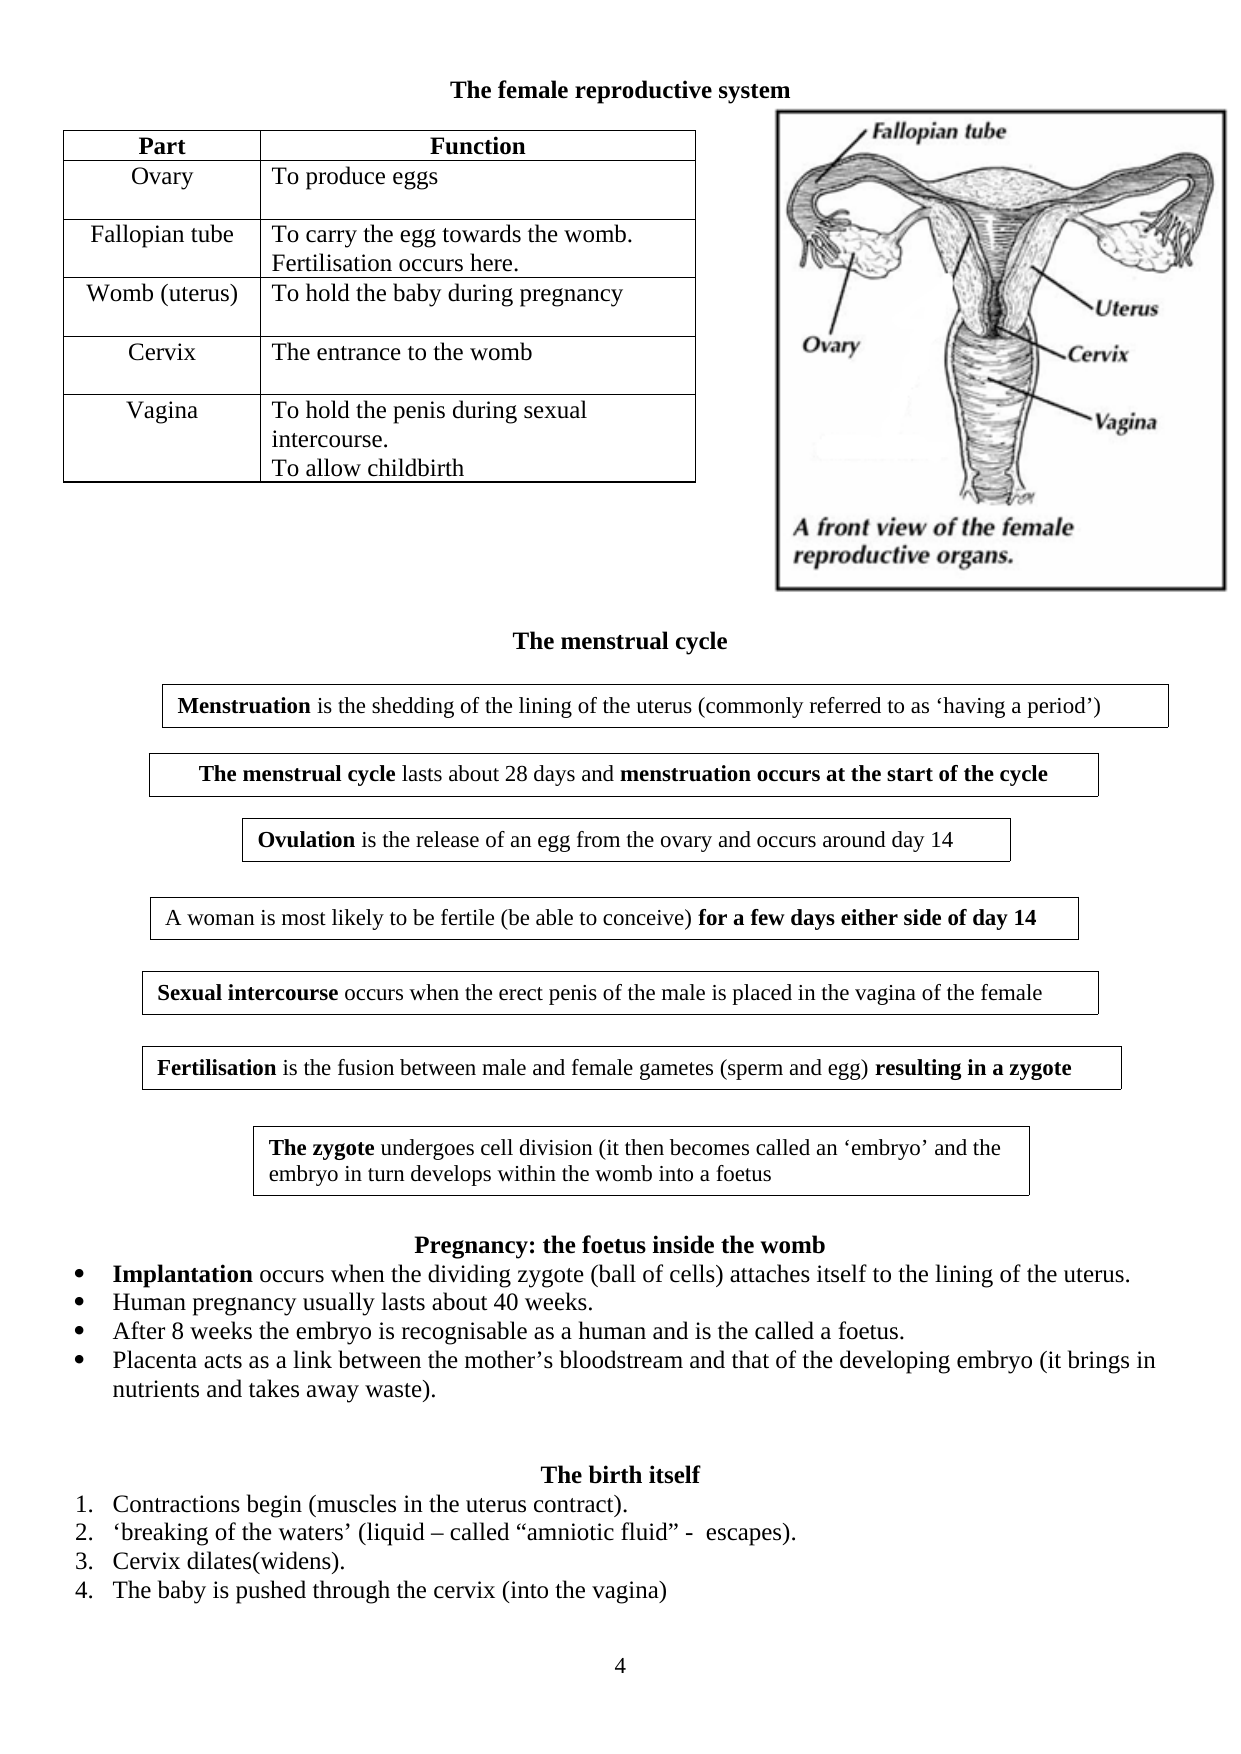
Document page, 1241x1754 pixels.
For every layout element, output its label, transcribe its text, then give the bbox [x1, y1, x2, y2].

text Pregnancy: the foetus inside the womb [75, 1230, 1165, 1259]
table_cell To hold the baby during pregnancy [261, 278, 695, 336]
text The birth itself [75, 1460, 1165, 1489]
table_header Function [261, 131, 695, 160]
table_cell Cervix [64, 337, 260, 394]
table_cell To carry the egg towards the womb. Fertilisation occurs here. [261, 220, 695, 277]
text The female reproductive system [75, 75, 1165, 104]
list Placenta acts as a link between the mother’s bloodstream and that of the developing embryo (it brings in nutrients and takes away waste). [75, 1345, 1165, 1402]
list After 8 weeks the embryo is recognisable as a human and is the called a foetus. [75, 1316, 1165, 1345]
list Implantation occurs when the dividing zygote (ball of cells) attaches itself to the lining of the uterus. [75, 1259, 1165, 1287]
table_cell Womb (uterus) [64, 278, 260, 336]
list Human pregnancy usually lasts about 40 weeks. [75, 1287, 1165, 1316]
list ‘breaking of the waters’ (liquid – called “amniotic fluid” - escapes). [75, 1517, 1165, 1546]
table_cell The entrance to the womb [261, 337, 695, 394]
table_cell Ovary [64, 161, 260, 218]
picture [772, 106, 1229, 597]
text The menstrual cycle [75, 626, 1165, 655]
table_header Part [64, 131, 260, 160]
table_cell Vagina [64, 395, 260, 481]
table_cell Fallopian tube [64, 220, 260, 277]
table_cell To produce eggs [261, 161, 695, 218]
list The baby is pushed through the cervix (into the vagina) [75, 1575, 1165, 1604]
table_cell To hold the penis during sexual intercourse. To allow childbirth [261, 395, 695, 481]
list Contractions begin (muscles in the uterus contract). [75, 1489, 1165, 1517]
list Cervix dilates(widens). [75, 1546, 1165, 1575]
